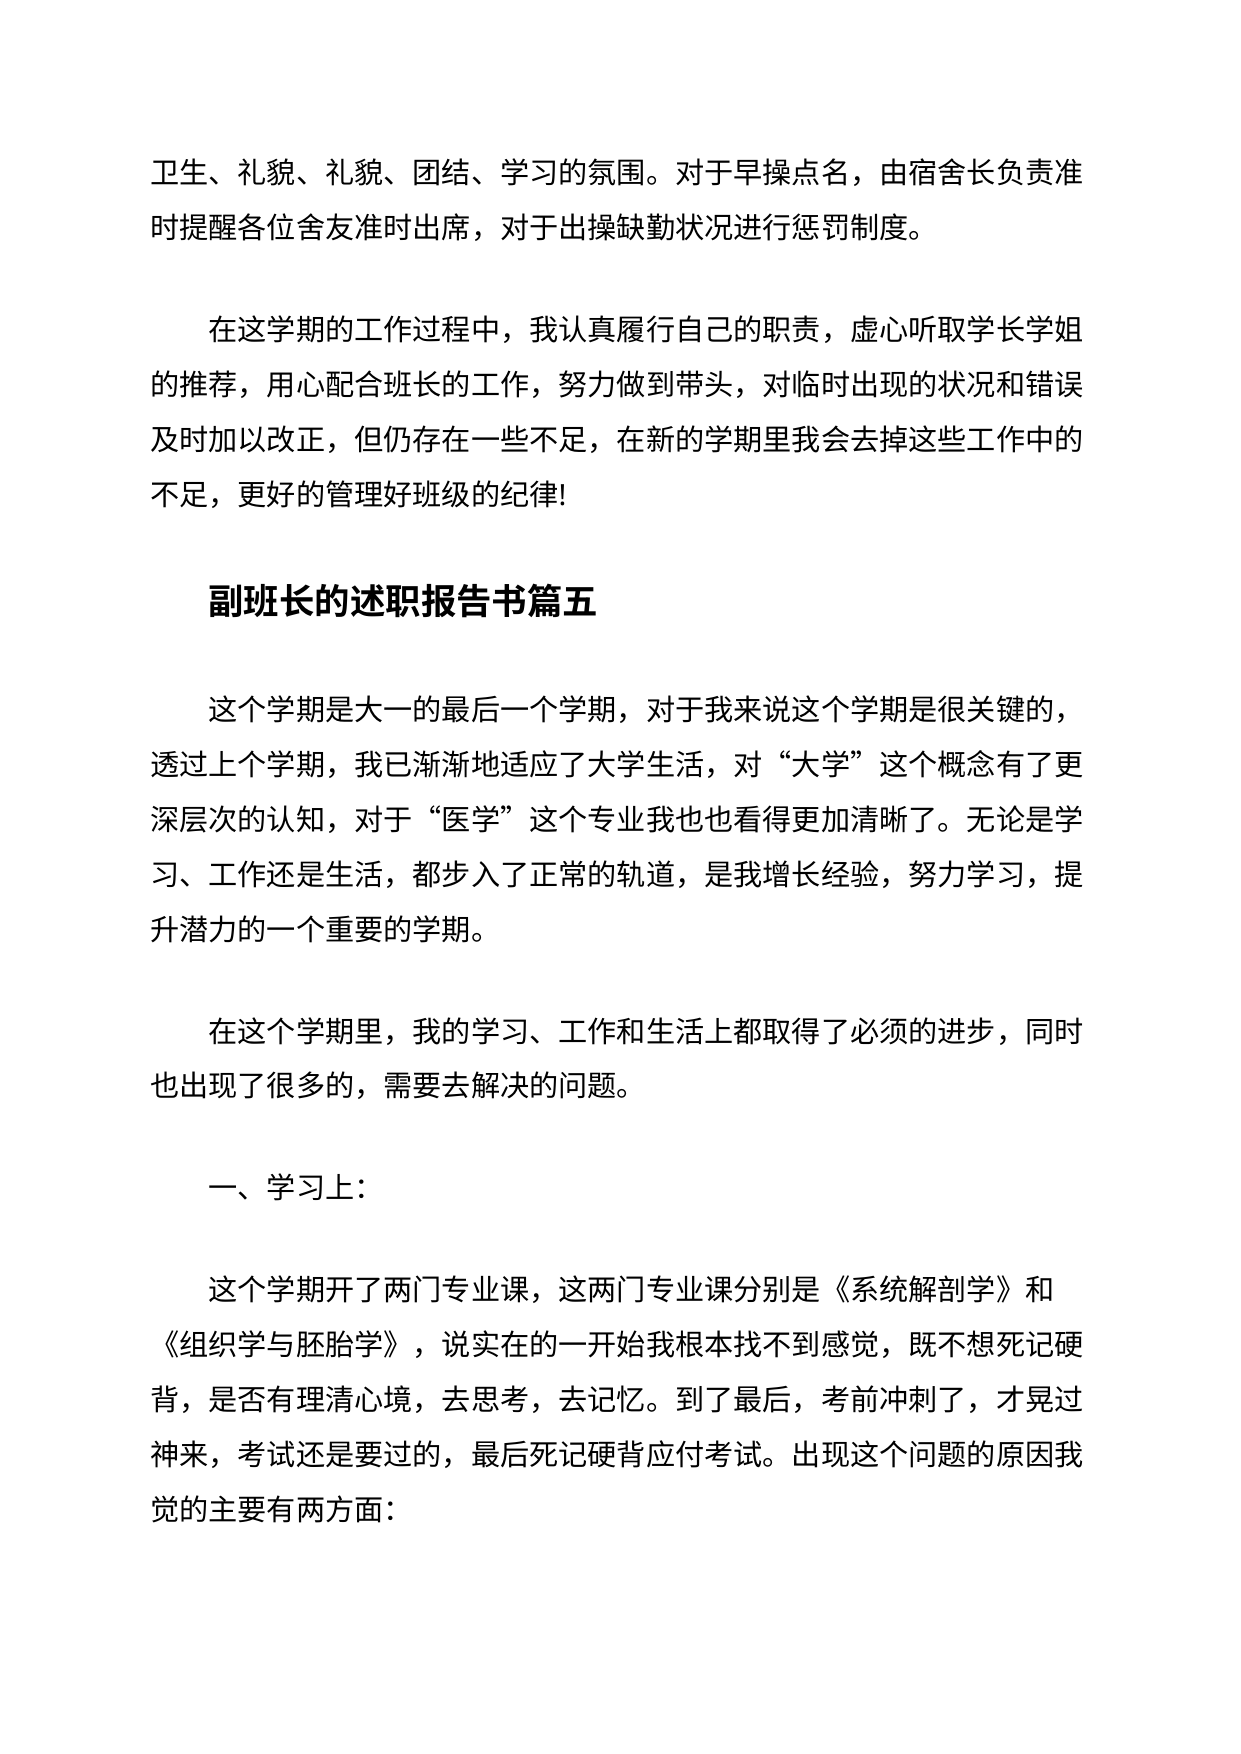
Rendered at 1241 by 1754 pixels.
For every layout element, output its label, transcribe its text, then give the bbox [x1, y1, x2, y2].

text 这个学期开了两门专业课，这两门专业课分别是《系统解剖学》和《组织学与胚胎学》，说实在的一开始我根本找不到感觉，既不想死记硬背，是否有理清心境，去思考，去记忆。到了最后，考前冲刺了，才晃过神来，考试还是要过的，最后死记硬背应付考试。出现这个问题的原因我觉的主要有两方面： [150, 1267, 1090, 1528]
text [150, 150, 1090, 247]
text 副班长的述职报告书篇五 [150, 573, 1090, 624]
text 在这个学期里，我的学习、工作和生活上都取得了必须的进步，同时也出现了很多的，需要去解决的问题。 [150, 1008, 1090, 1105]
text 一、学习上： [150, 1165, 1090, 1207]
text 这个学期是大一的最后一个学期，对于我来说这个学期是很关键的，透过上个学期，我已渐渐地适应了大学生活，对“大学”这个概念有了更深层次的认知，对于“医学”这个专业我也也看得更加清晰了。无论是学习、工作还是生活，都步入了正常的轨道，是我增长经验，努力学习，提升潜力的一个重要的学期。 [150, 687, 1090, 949]
text 在这学期的工作过程中，我认真履行自己的职责，虚心听取学长学姐的推荐，用心配合班长的工作，努力做到带头，对临时出现的状况和错误及时加以改正，但仍存在一些不足，在新的学期里我会去掉这些工作中的不足，更好的管理好班级的纪律! [150, 307, 1090, 514]
